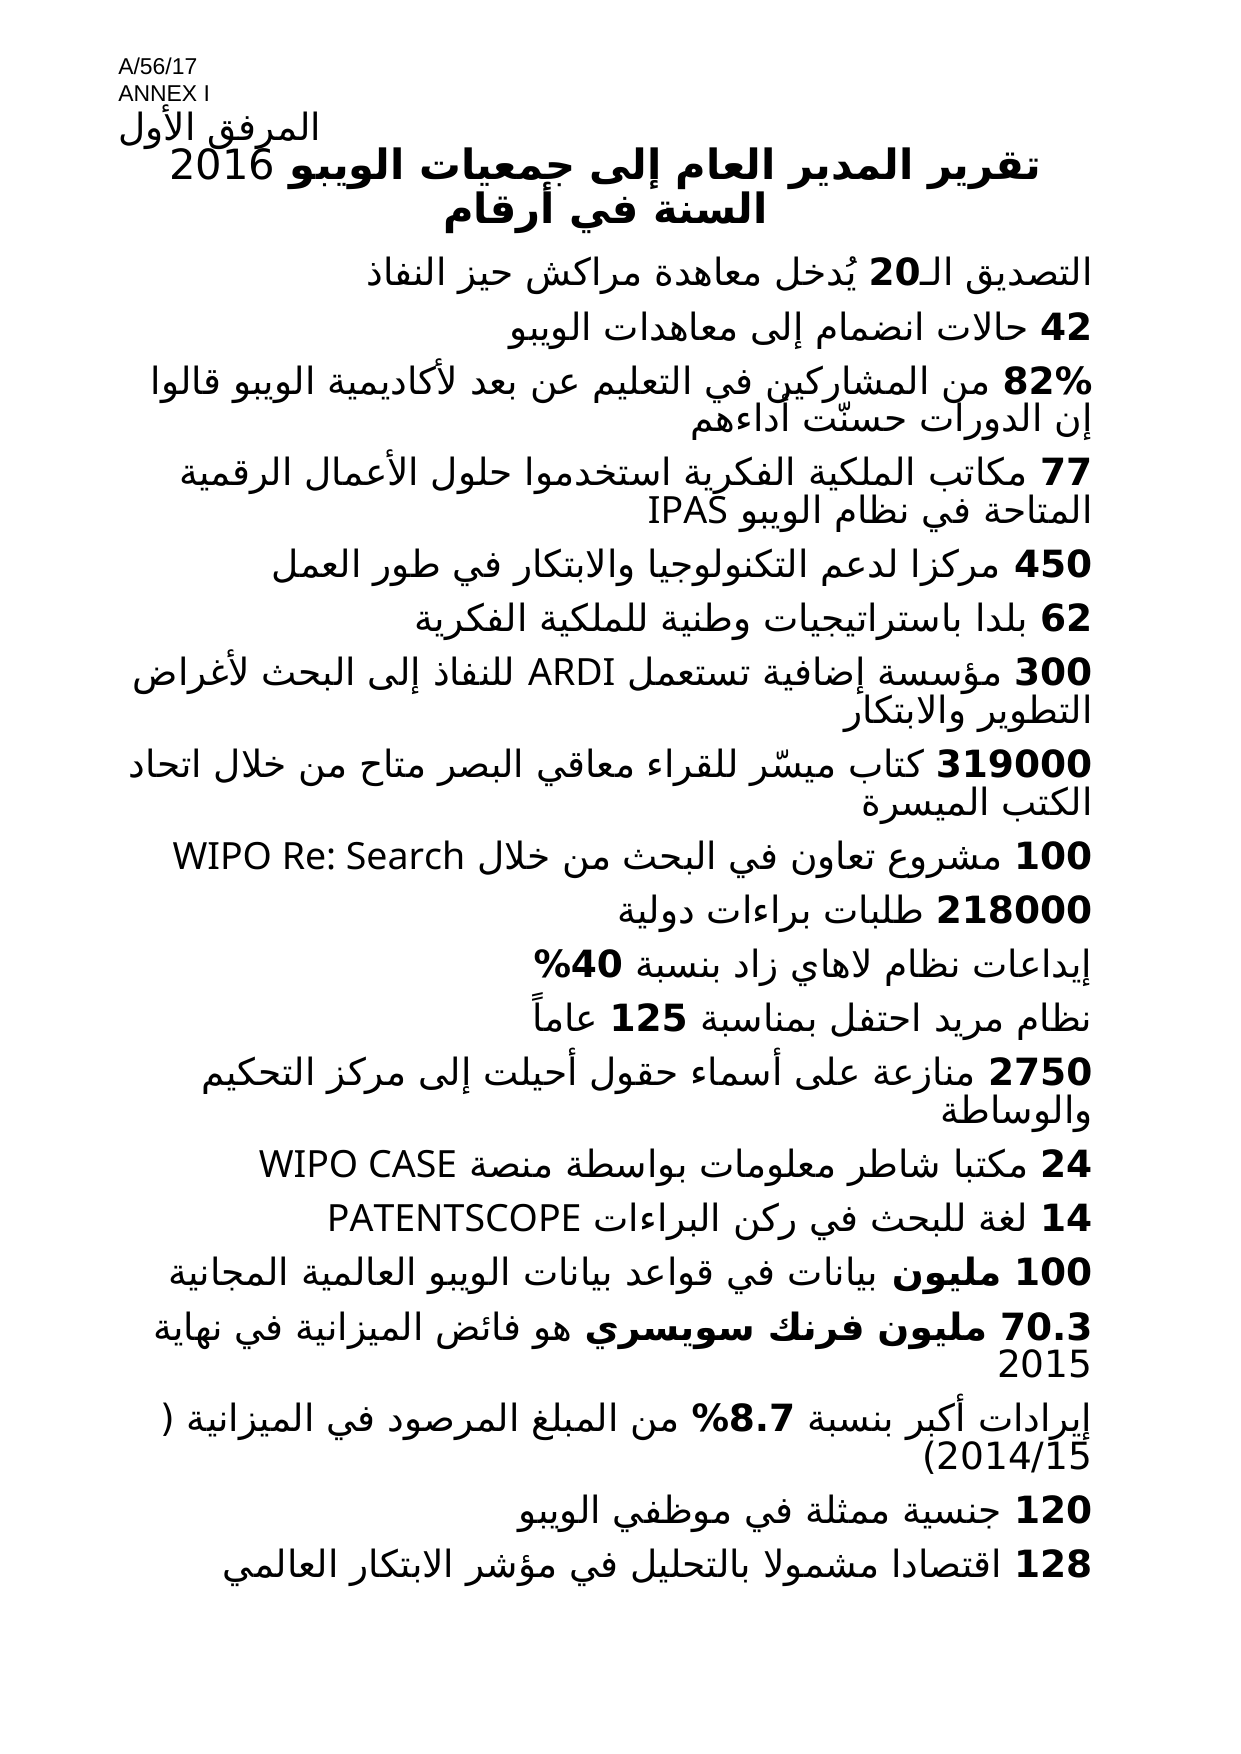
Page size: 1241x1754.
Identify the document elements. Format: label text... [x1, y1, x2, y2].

text 100 مشروع تعاون في البحث من خلال WIPO Re: Search [118, 839, 1092, 877]
text 300 مؤسسة إضافية تستعمل ARDI للنفاذ إلى البحث لأغراض التطوير والابتكار [118, 656, 1092, 731]
subtitle تقرير المدير العام إلى جمعيات الويبو 2016 [118, 149, 379, 187]
text التصديق الـ20 يُدخل معاهدة مراكش حيز النفاذ [118, 256, 1092, 293]
text إيرادات أكبر بنسبة 8.7% من المبلغ المرصود في الميزانية (2014/15) [118, 1402, 1092, 1477]
text 62 بلدا باستراتيجيات وطنية للملكية الفكرية [118, 602, 510, 639]
text إيداعات نظام لاهاي زاد بنسبة 40% [118, 947, 1092, 985]
text 14 لغة للبحث في ركن البراءات PATENTSCOPE [118, 1202, 704, 1239]
text 100 مليون بيانات في قواعد بيانات الويبو العالمية المجانية [118, 1256, 494, 1293]
text 62 بلدا باستراتيجيات وطنية للملكية الفكرية [452, 602, 1092, 639]
text نظام مريد احتفل بمناسبة 125 عاماً [118, 1002, 1092, 1039]
text 77 مكاتب الملكية الفكرية استخدموا حلول الأعمال الرقمية المتاحة في نظام الويبو IPAS [118, 456, 1092, 531]
text 120 جنسية ممثلة في موظفي الويبو [118, 1493, 1092, 1531]
text 24 مكتبا شاطر معلومات بواسطة منصة WIPO CASE [118, 1147, 1092, 1185]
text 82% من المشاركين في التعليم عن بعد لأكاديمية الويبو قالوا إن الدورات حسنّت أداءهم [118, 364, 1092, 439]
text 319000 كتاب ميسّر للقراء معاقي البصر متاح من خلال اتحاد الكتب الميسرة [118, 747, 1092, 822]
text 2750 منازعة على أسماء حقول أحيلت إلى مركز التحكيم والوساطة [118, 1056, 1092, 1131]
text 42 حالات انضمام إلى معاهدات الويبو [118, 310, 1092, 347]
text 100 مليون بيانات في قواعد بيانات الويبو العالمية المجانية [937, 1256, 1092, 1293]
text 218000 طلبات براءات دولية [118, 893, 1092, 931]
text 100 مليون بيانات في قواعد بيانات الويبو العالمية المجانية [478, 1256, 966, 1293]
text السنة في أرقام [118, 193, 1092, 231]
subtitle تقرير المدير العام إلى جمعيات الويبو 2016 [365, 149, 1092, 187]
text 14 لغة للبحث في ركن البراءات PATENTSCOPE [674, 1202, 1092, 1239]
text 70.3 مليون فرنك سويسري هو فائض الميزانية في نهاية 2015 [118, 1310, 1092, 1385]
text 128 اقتصادا مشمولا بالتحليل في مؤشر الابتكار العالمي [118, 1547, 1092, 1585]
text 450 مركزا لدعم التكنولوجيا والابتكار في طور العمل [118, 547, 1092, 585]
